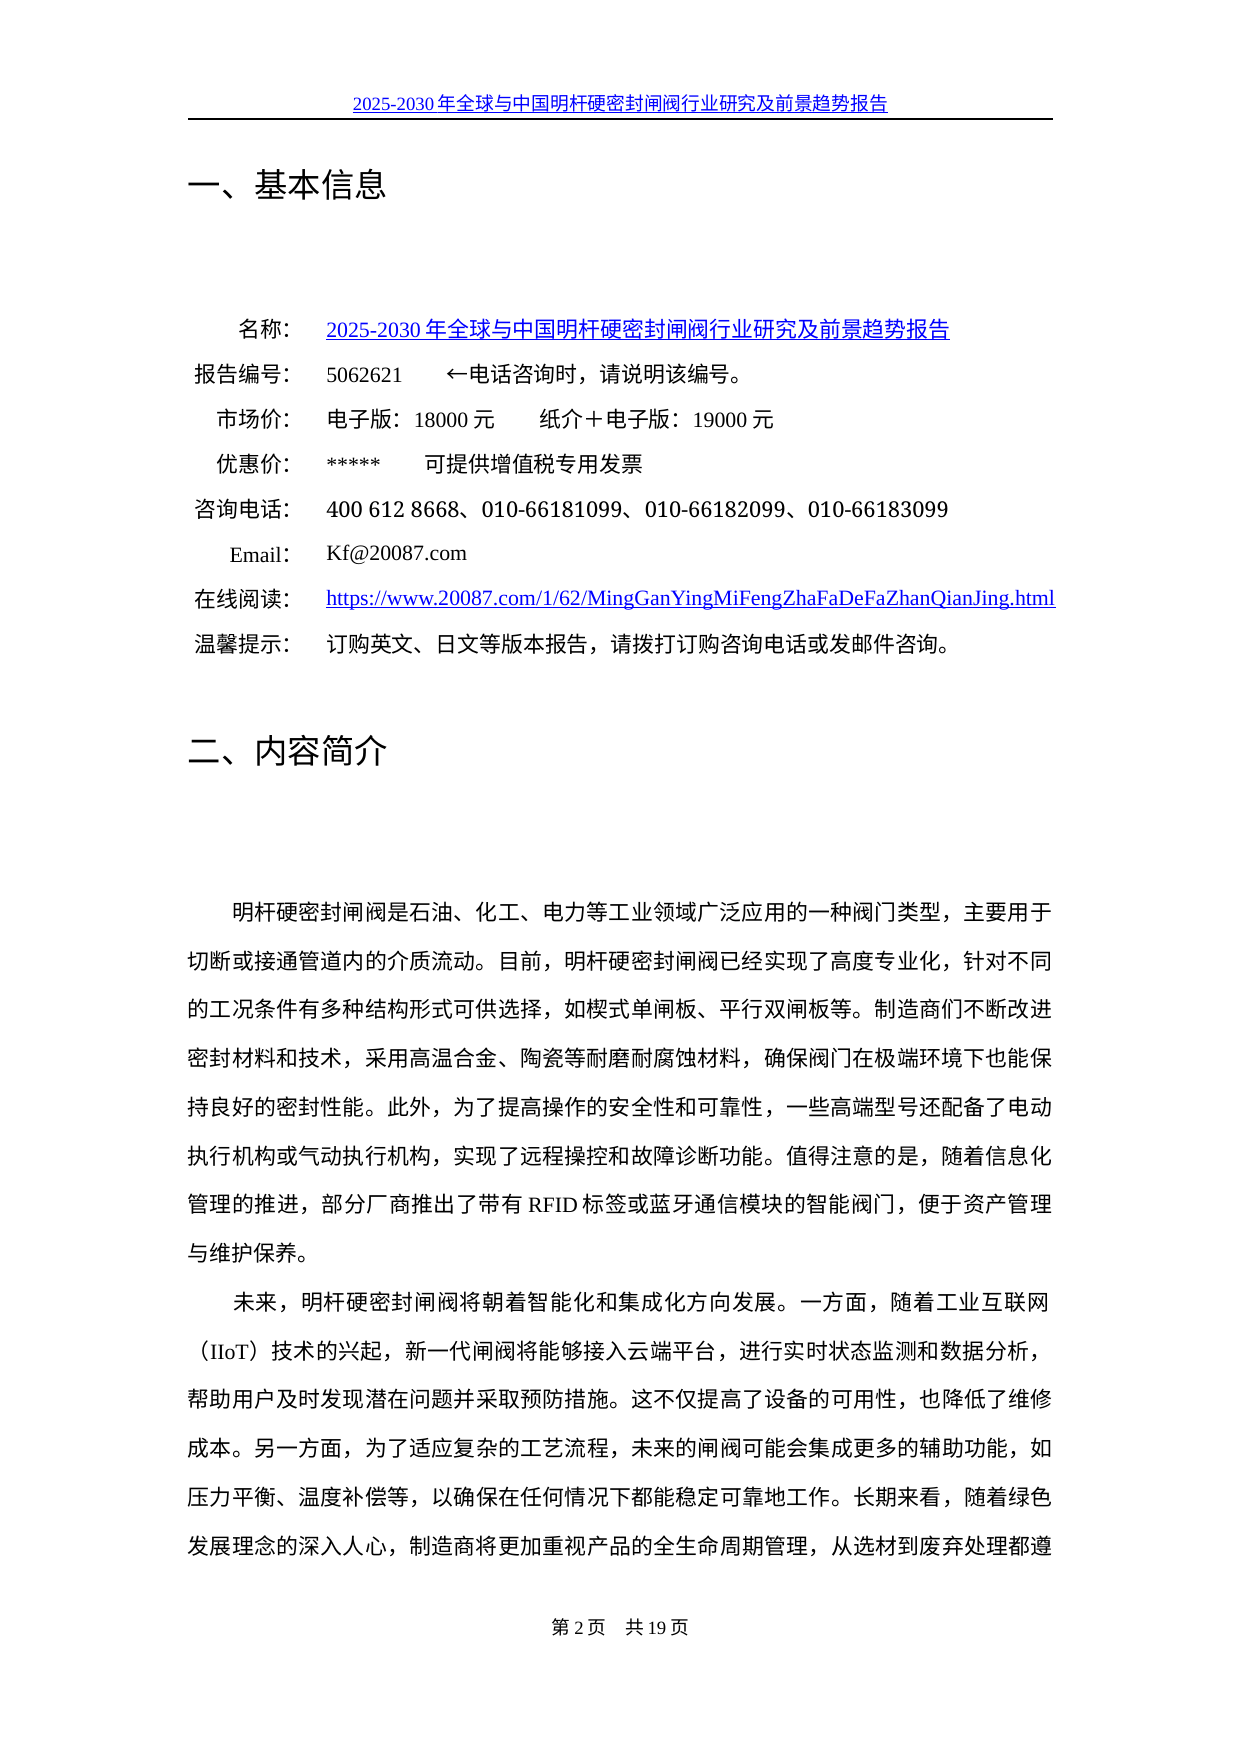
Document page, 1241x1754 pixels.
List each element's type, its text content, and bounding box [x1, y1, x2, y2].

table_cell 400 612 8668、010-66181099、010-66182099、010-66183099 [315, 492, 1073, 537]
table_cell 在线阅读： [167, 582, 315, 627]
table_cell 电子版：18000 元 纸介＋电子版：19000 元 [315, 402, 1073, 447]
table_cell Email： [167, 537, 315, 582]
table_header 名称： [167, 312, 315, 357]
table_cell 咨询电话： [167, 492, 315, 537]
table_header 2025-2030年全球与中国明杆硬密封闸阀行业研究及前景趋势报告 [315, 312, 1073, 357]
table_cell 报告编号： [167, 357, 315, 402]
table_cell ***** 可提供增值税专用发票 [315, 447, 1073, 492]
title 二、内容简介 [187, 717, 1053, 782]
table_cell 5062621 ←电话咨询时，请说明该编号。 [315, 357, 1073, 402]
table_cell 订购英文、日文等版本报告，请拨打订购咨询电话或发邮件咨询。 [315, 627, 1073, 672]
title 一、基本信息 [187, 150, 1053, 215]
table_cell 优惠价： [167, 447, 315, 492]
table_cell [315, 582, 1073, 627]
table_cell 温馨提示： [167, 627, 315, 672]
table_cell 市场价： [167, 402, 315, 447]
table_cell Kf@20087.com [315, 537, 1073, 582]
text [187, 894, 1053, 1561]
